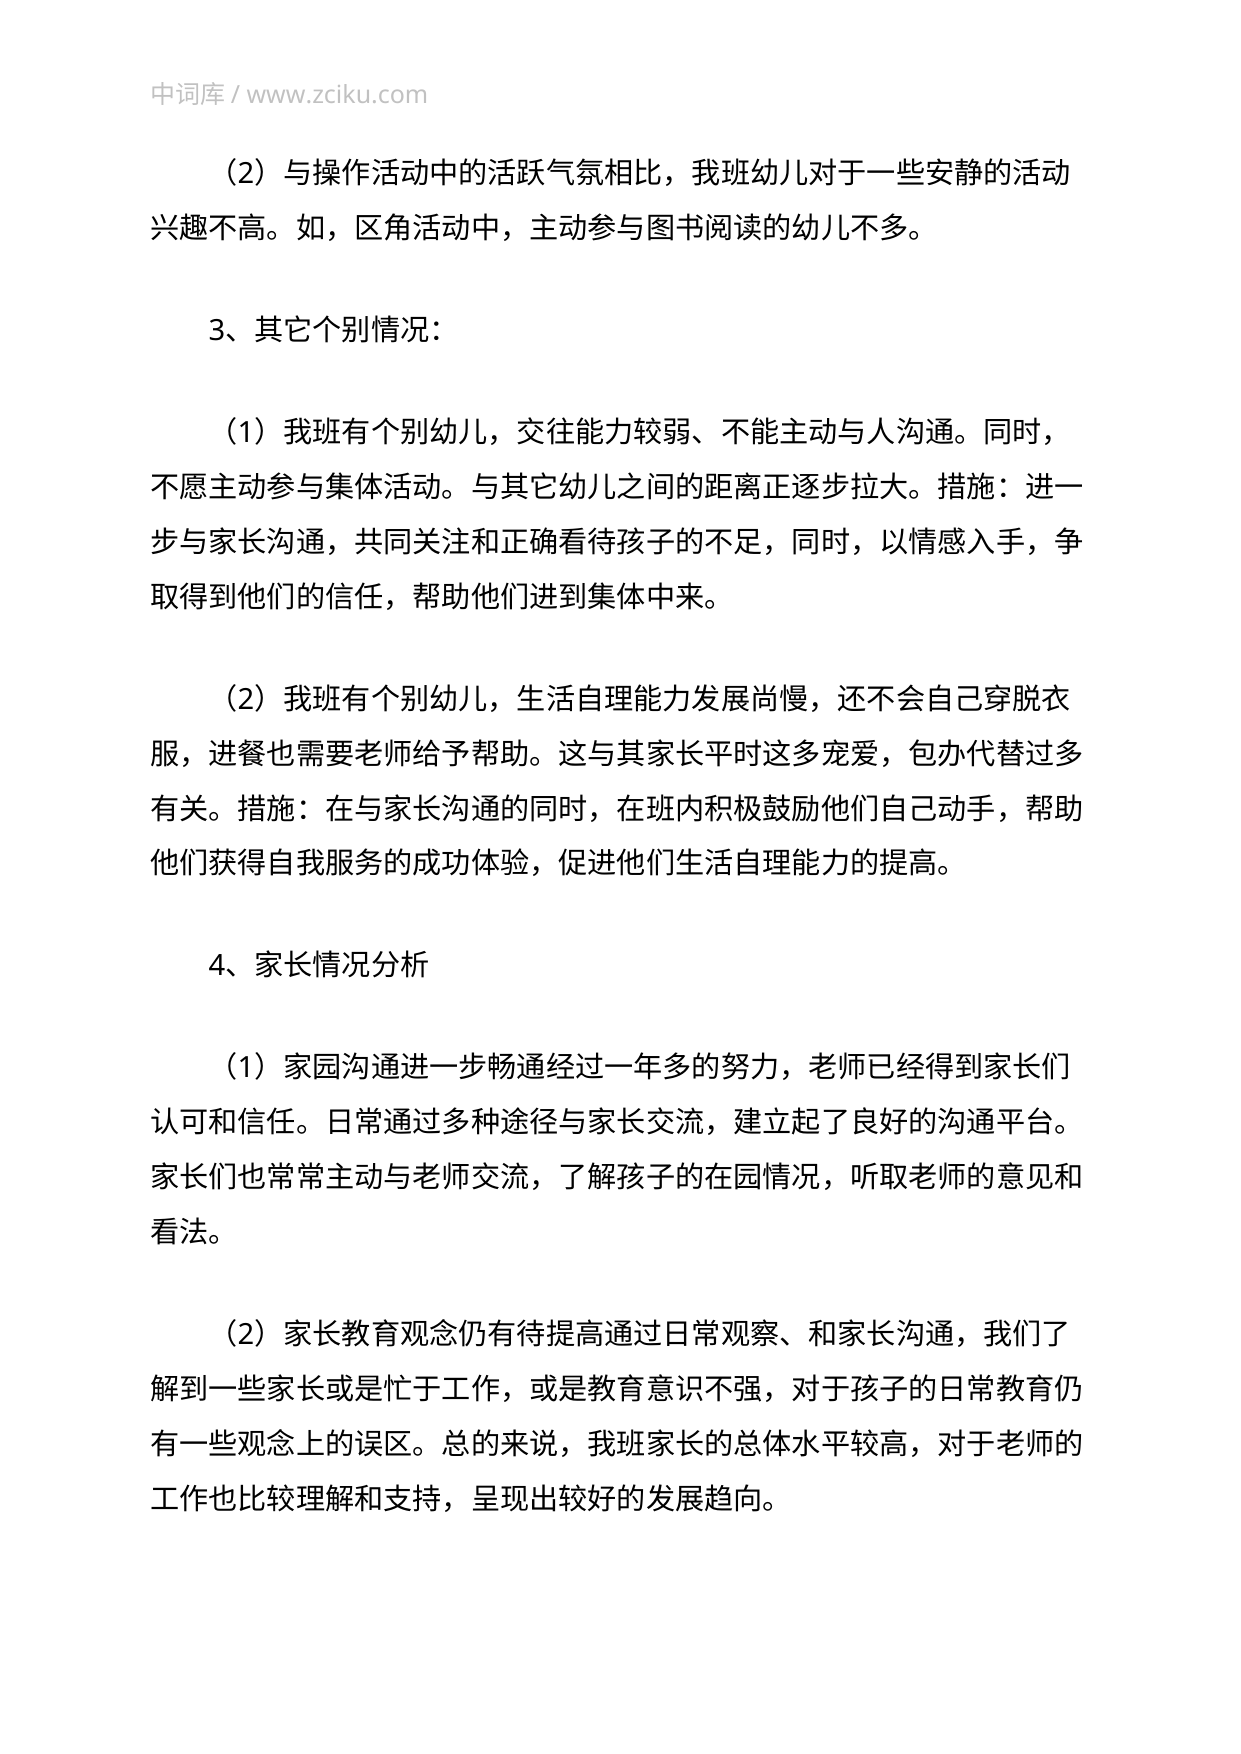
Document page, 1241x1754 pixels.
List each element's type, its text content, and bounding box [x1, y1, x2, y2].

text （1）我班有个别幼儿，交往能力较弱、不能主动与人沟通。同时，不愿主动参与集体活动。与其它幼儿之间的距离正逐步拉大。措施：进一步与家长沟通，共同关注和正确看待孩子的不足，同时，以情感入手，争取得到他们的信任，帮助他们进到集体中来。 [150, 409, 1090, 616]
text （2）家长教育观念仍有待提高通过日常观察、和家长沟通，我们了解到一些家长或是忙于工作，或是教育意识不强，对于孩子的日常教育仍有一些观念上的误区。总的来说，我班家长的总体水平较高，对于老师的工作也比较理解和支持，呈现出较好的发展趋向。 [150, 1310, 1090, 1517]
text 3、其它个别情况： [150, 307, 1090, 349]
text 4、家长情况分析 [150, 942, 1090, 984]
text （2）与操作活动中的活跃气氛相比，我班幼儿对于一些安静的活动兴趣不高。如，区角活动中，主动参与图书阅读的幼儿不多。 [150, 150, 1090, 247]
text （1）家园沟通进一步畅通经过一年多的努力，老师已经得到家长们认可和信任。日常通过多种途径与家长交流，建立起了良好的沟通平台。家长们也常常主动与老师交流，了解孩子的在园情况，听取老师的意见和看法。 [150, 1044, 1090, 1251]
text （2）我班有个别幼儿，生活自理能力发展尚慢，还不会自己穿脱衣服，进餐也需要老师给予帮助。这与其家长平时这多宠爱，包办代替过多有关。措施：在与家长沟通的同时，在班内积极鼓励他们自己动手，帮助他们获得自我服务的成功体验，促进他们生活自理能力的提高。 [150, 675, 1090, 882]
